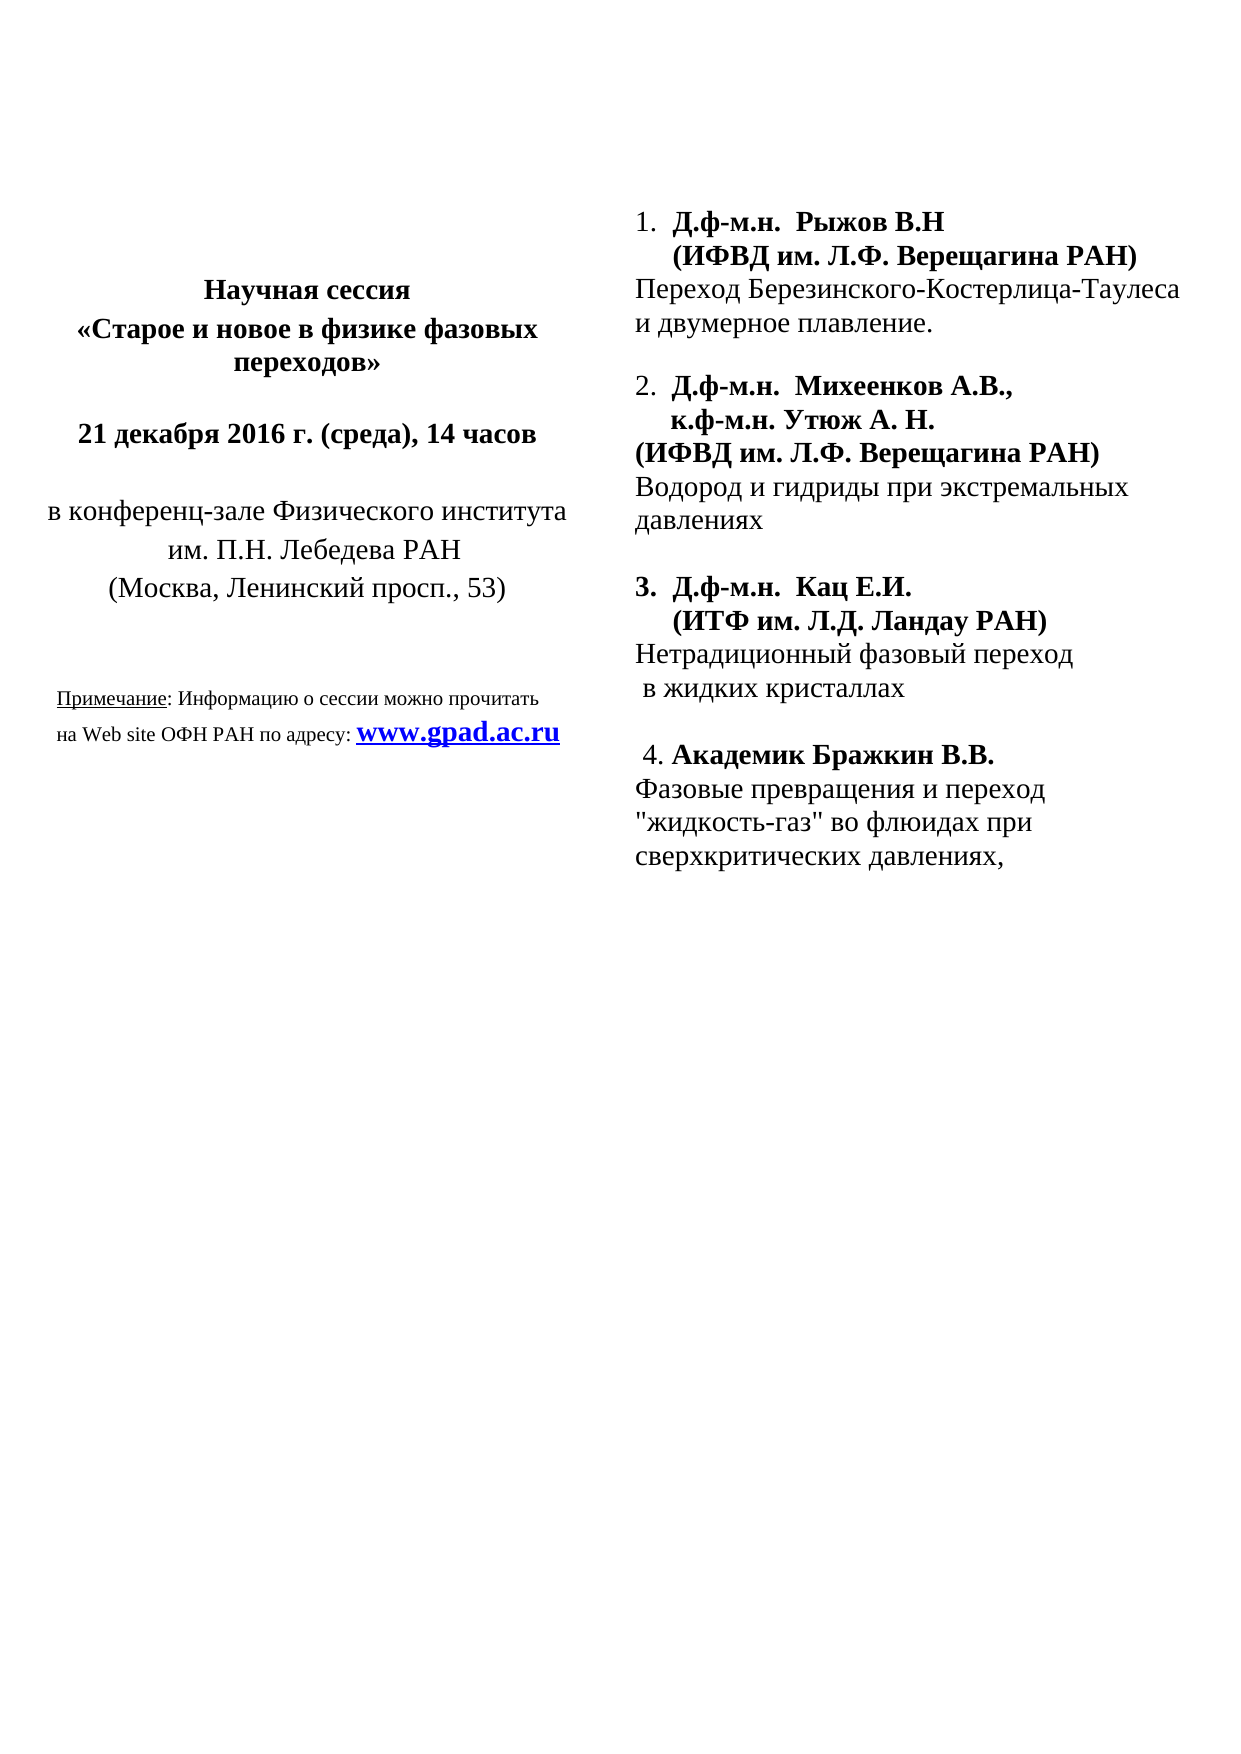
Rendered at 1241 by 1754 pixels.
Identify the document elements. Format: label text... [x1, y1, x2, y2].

table_header Научная сессия «Старое и новое в физике фазовых переходов» 21 декабря 2016 г. (среда), 14 часов в конференц-зале Физического института им. П.Н. Лебедева РАН (Москва, Ленинский просп., 53) Примечание: Информацию о сессии можно прочитать на Web site ОФН РАН по адресу: www.gpad.ac.ru Научная сессия «Че Научная сессия «Ультрахолодные атомы и их применения» 28 октября (среда), 14 часов в конференц-зале Физического института им П.Н. Лебедева РАН (Москва, Ленинский просп., 53) Примечание: Информацию о сессии можно прочитать на Web site ОФН РАН по адресу: www.gpad.ac.ru [15, 118, 605, 944]
table_header Д.ф-м.н. Рыжов В.Н (ИФВД им. Л.Ф. Верещагина РАН) Переход Березинского-Костерлица-Таулеса и двумерное плавление. 2. Д.ф-м.н. Михеенков А.В., к.ф-м.н. Утюж А. Н. (ИФВД им. Л.Ф. Верещагина РАН) Водород и гидриды при экстремальных давлениях Д.ф-м.н. Кац Е.И. (ИТФ им. Л.Д. Ландау РАН) Нетрадиционный фазовый переход в жидких кристаллах 4. Академик Бражкин В.В. Фазовые превращения и переход "жидкость-газ" во флюидах при сверхкритических давлениях, [605, 118, 1240, 944]
